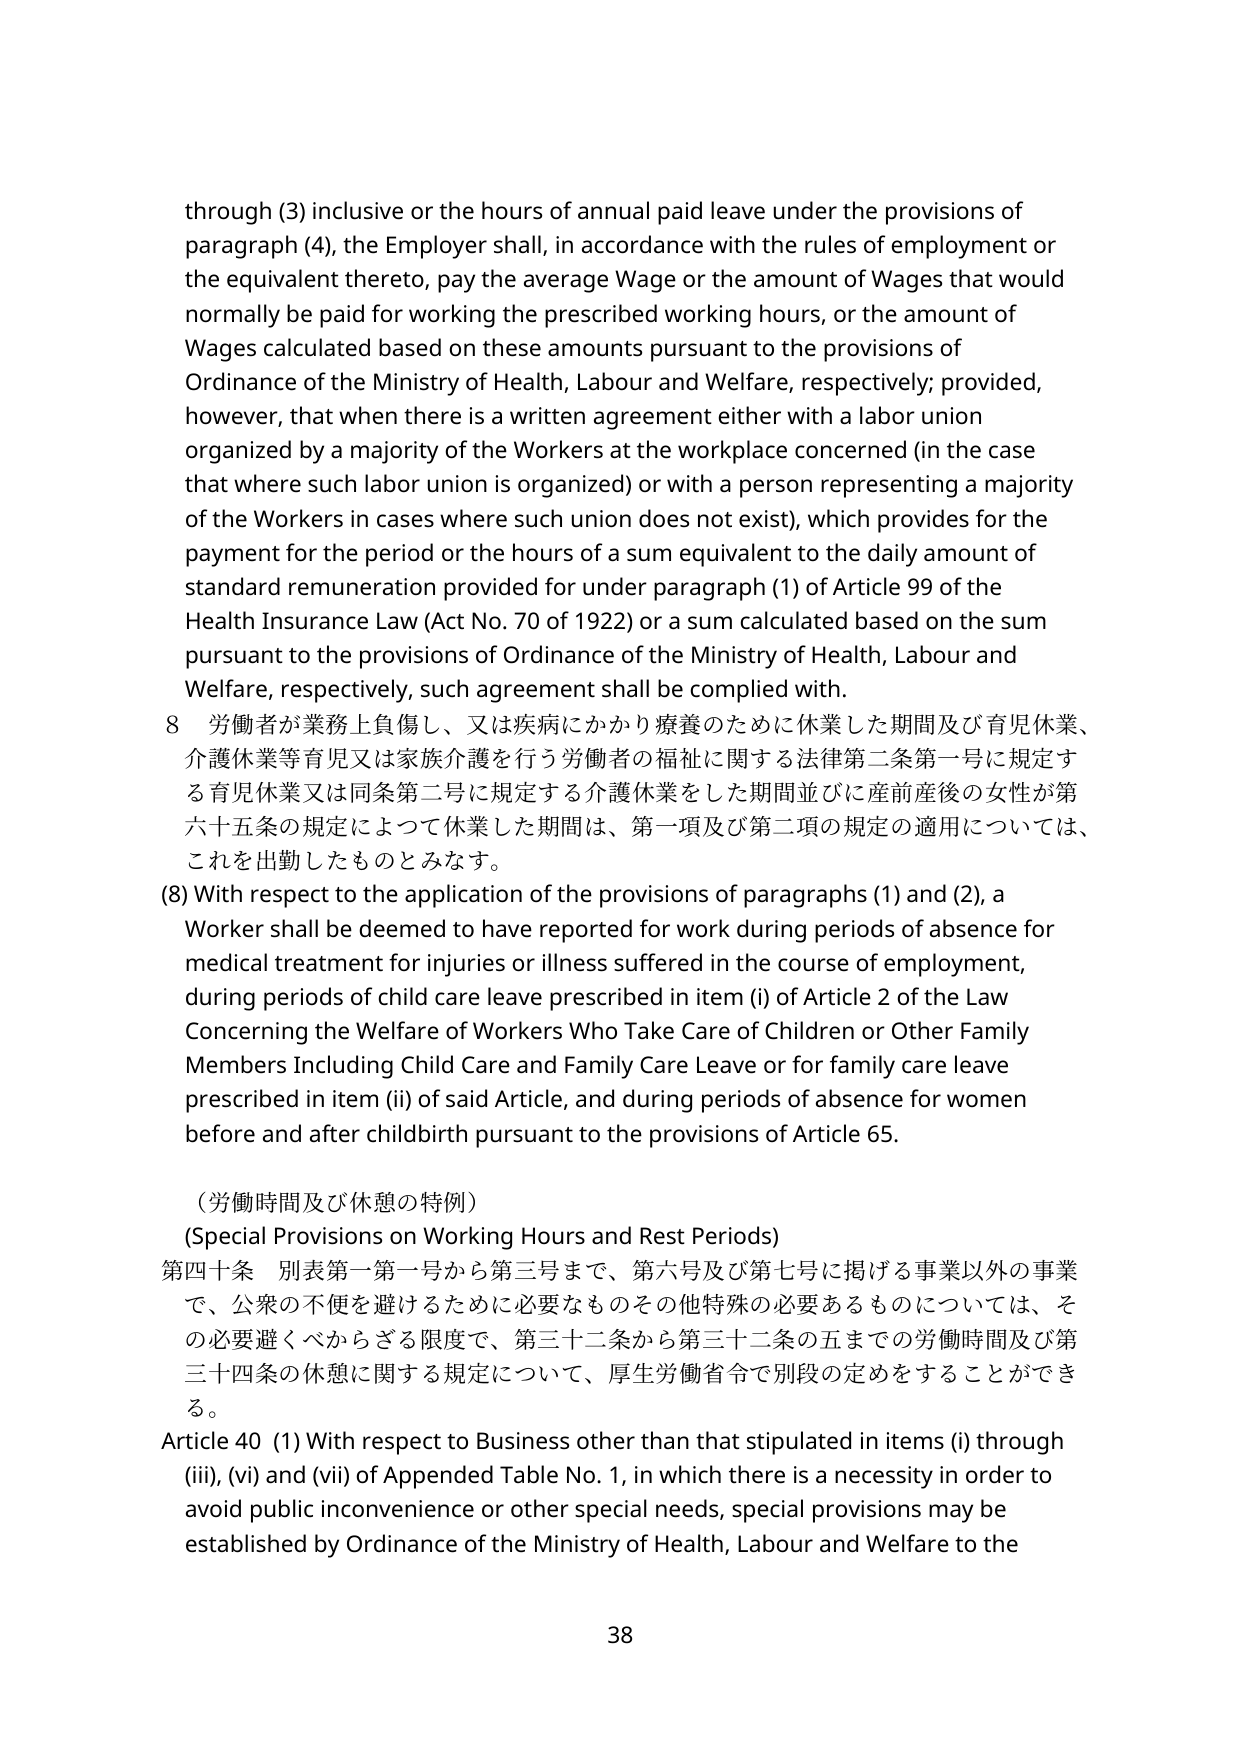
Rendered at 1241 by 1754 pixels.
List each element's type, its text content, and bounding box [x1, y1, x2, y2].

text (8) With respect to the application of the provisions of paragraphs (1) and (2), a Worker shall be deemed to have reported for work during periods of absence for medical treatment for injuries or illness suffered in the course of employment, during periods of child care leave prescribed in item (i) of Article 2 of the Law Concerning the Welfare of Workers Who Take Care of Children or Other Family Members Including Child Care and Family Care Leave or for family care leave prescribed in item (ii) of said Article, and during periods of absence for women before and after childbirth pursuant to the provisions of Article 65. [161, 877, 1079, 1150]
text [161, 1424, 1079, 1560]
text （労働時間及び休憩の特例） [184, 1184, 1079, 1219]
text ８ 労働者が業務上負傷し、又は疾病にかかり療養のために休業した期間及び育児休業、介護休業等育児又は家族介護を行う労働者の福祉に関する法律第二条第一号に規定する育児休業又は同条第二号に規定する介護休業をした期間並びに産前産後の女性が第六十五条の規定によつて休業した期間は、第一項及び第二項の規定の適用については、これを出勤したものとみなす。 [161, 706, 1079, 877]
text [161, 194, 1079, 706]
text 第四十条 別表第一第一号から第三号まで、第六号及び第七号に掲げる事業以外の事業で、公衆の不便を避けるために必要なものその他特殊の必要あるものについては、その必要避くべからざる限度で、第三十二条から第三十二条の五までの労働時間及び第三十四条の休憩に関する規定について、厚生労働省令で別段の定めをすることができる。 [161, 1253, 1079, 1424]
text (Special Provisions on Working Hours and Rest Periods) [184, 1219, 1079, 1253]
